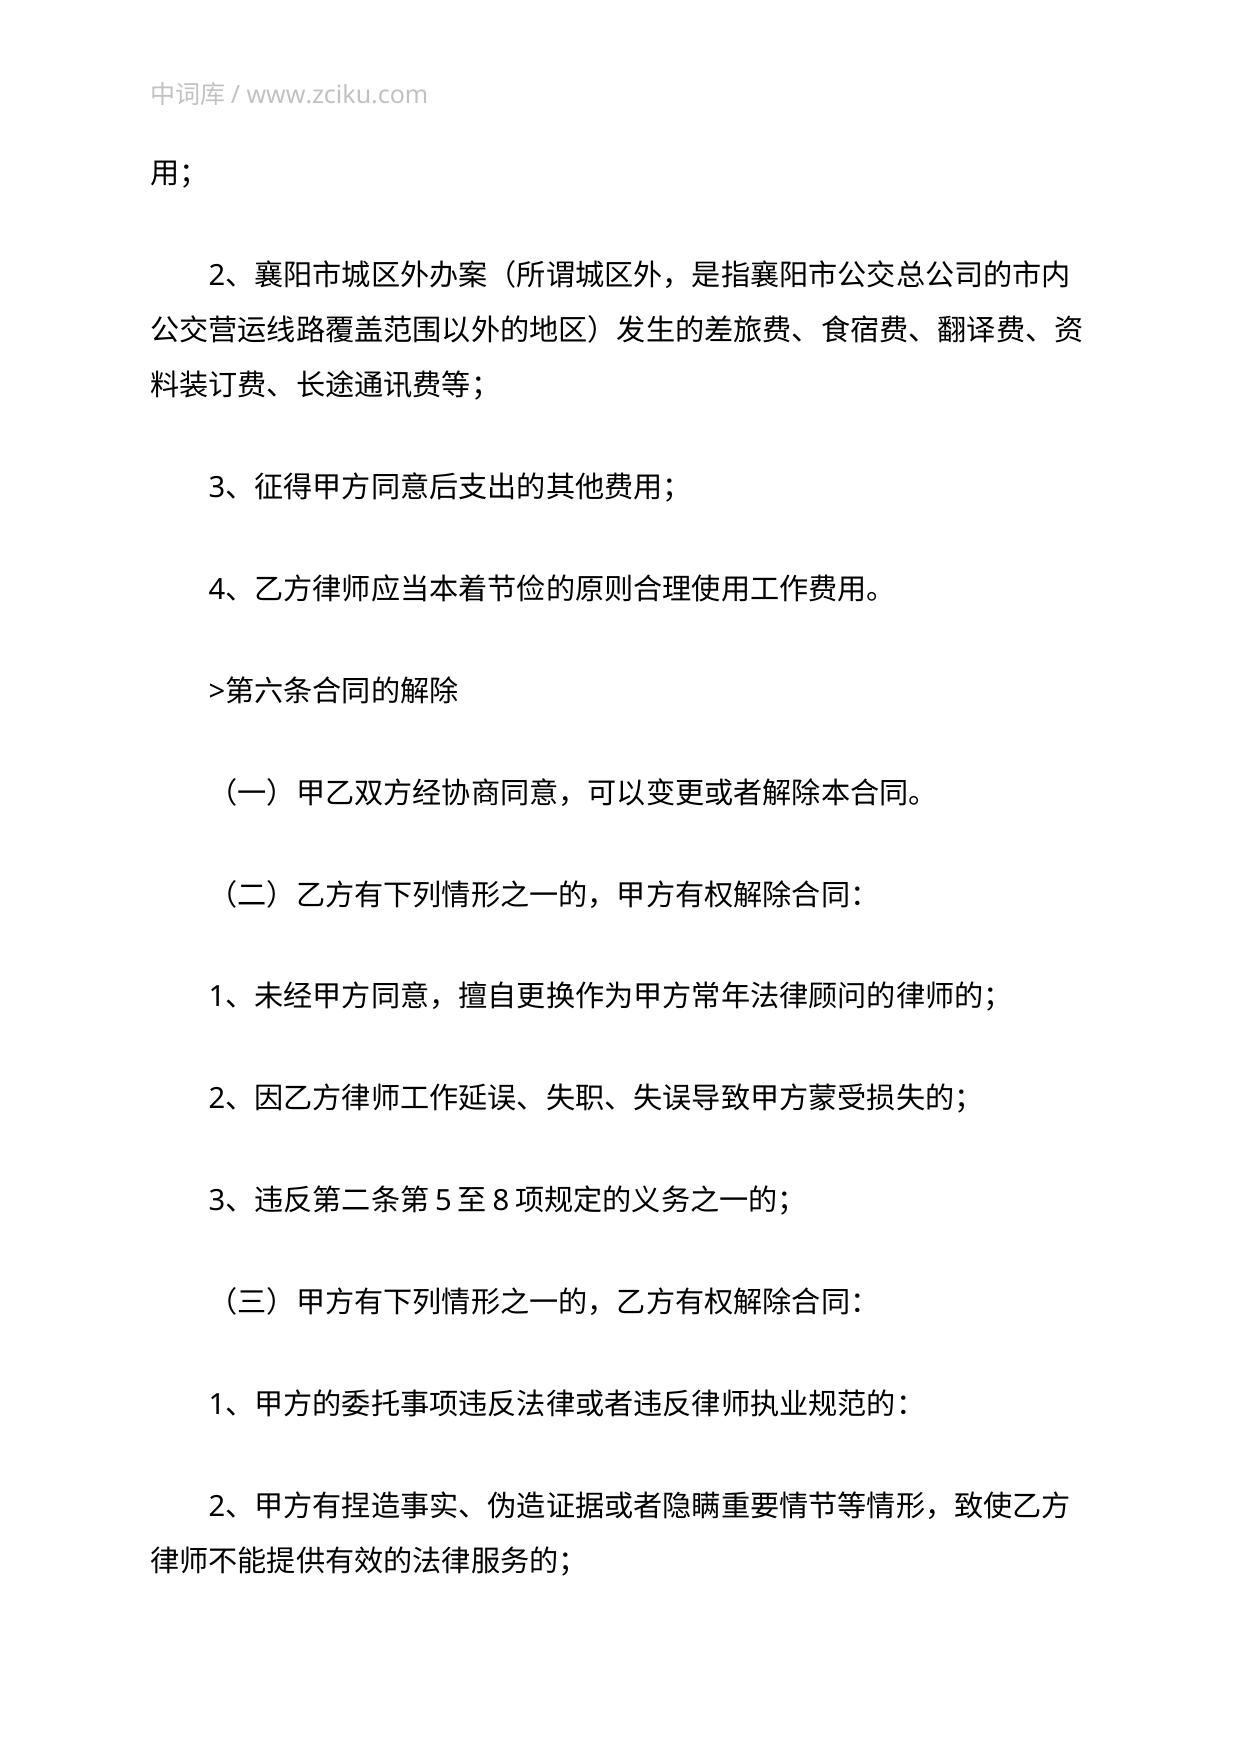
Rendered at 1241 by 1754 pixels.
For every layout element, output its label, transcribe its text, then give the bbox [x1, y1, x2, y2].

text 4、乙方律师应当本着节俭的原则合理使用工作费用。 [150, 565, 1090, 608]
text 2、因乙方律师工作延误、失职、失误导致甲方蒙受损失的； [150, 1075, 1090, 1117]
text 3、违反第二条第5至8项规定的义务之一的； [150, 1177, 1090, 1219]
text （二）乙方有下列情形之一的，甲方有权解除合同： [150, 871, 1090, 913]
text 3、征得甲方同意后支出的其他费用； [150, 463, 1090, 506]
text >第六条合同的解除 [150, 667, 1090, 710]
text 1、未经甲方同意，擅自更换作为甲方常年法律顾问的律师的； [150, 973, 1090, 1015]
text （一）甲乙双方经协商同意，可以变更或者解除本合同。 [150, 769, 1090, 812]
text 2、甲方有捏造事实、伪造证据或者隐瞒重要情节等情形，致使乙方律师不能提供有效的法律服务的； [150, 1483, 1090, 1580]
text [150, 150, 1090, 192]
text （三）甲方有下列情形之一的，乙方有权解除合同： [150, 1279, 1090, 1321]
text 1、甲方的委托事项违反法律或者违反律师执业规范的： [150, 1381, 1090, 1423]
text 2、襄阳市城区外办案（所谓城区外，是指襄阳市公交总公司的市内公交营运线路覆盖范围以外的地区）发生的差旅费、食宿费、翻译费、资料装订费、长途通讯费等； [150, 252, 1090, 404]
